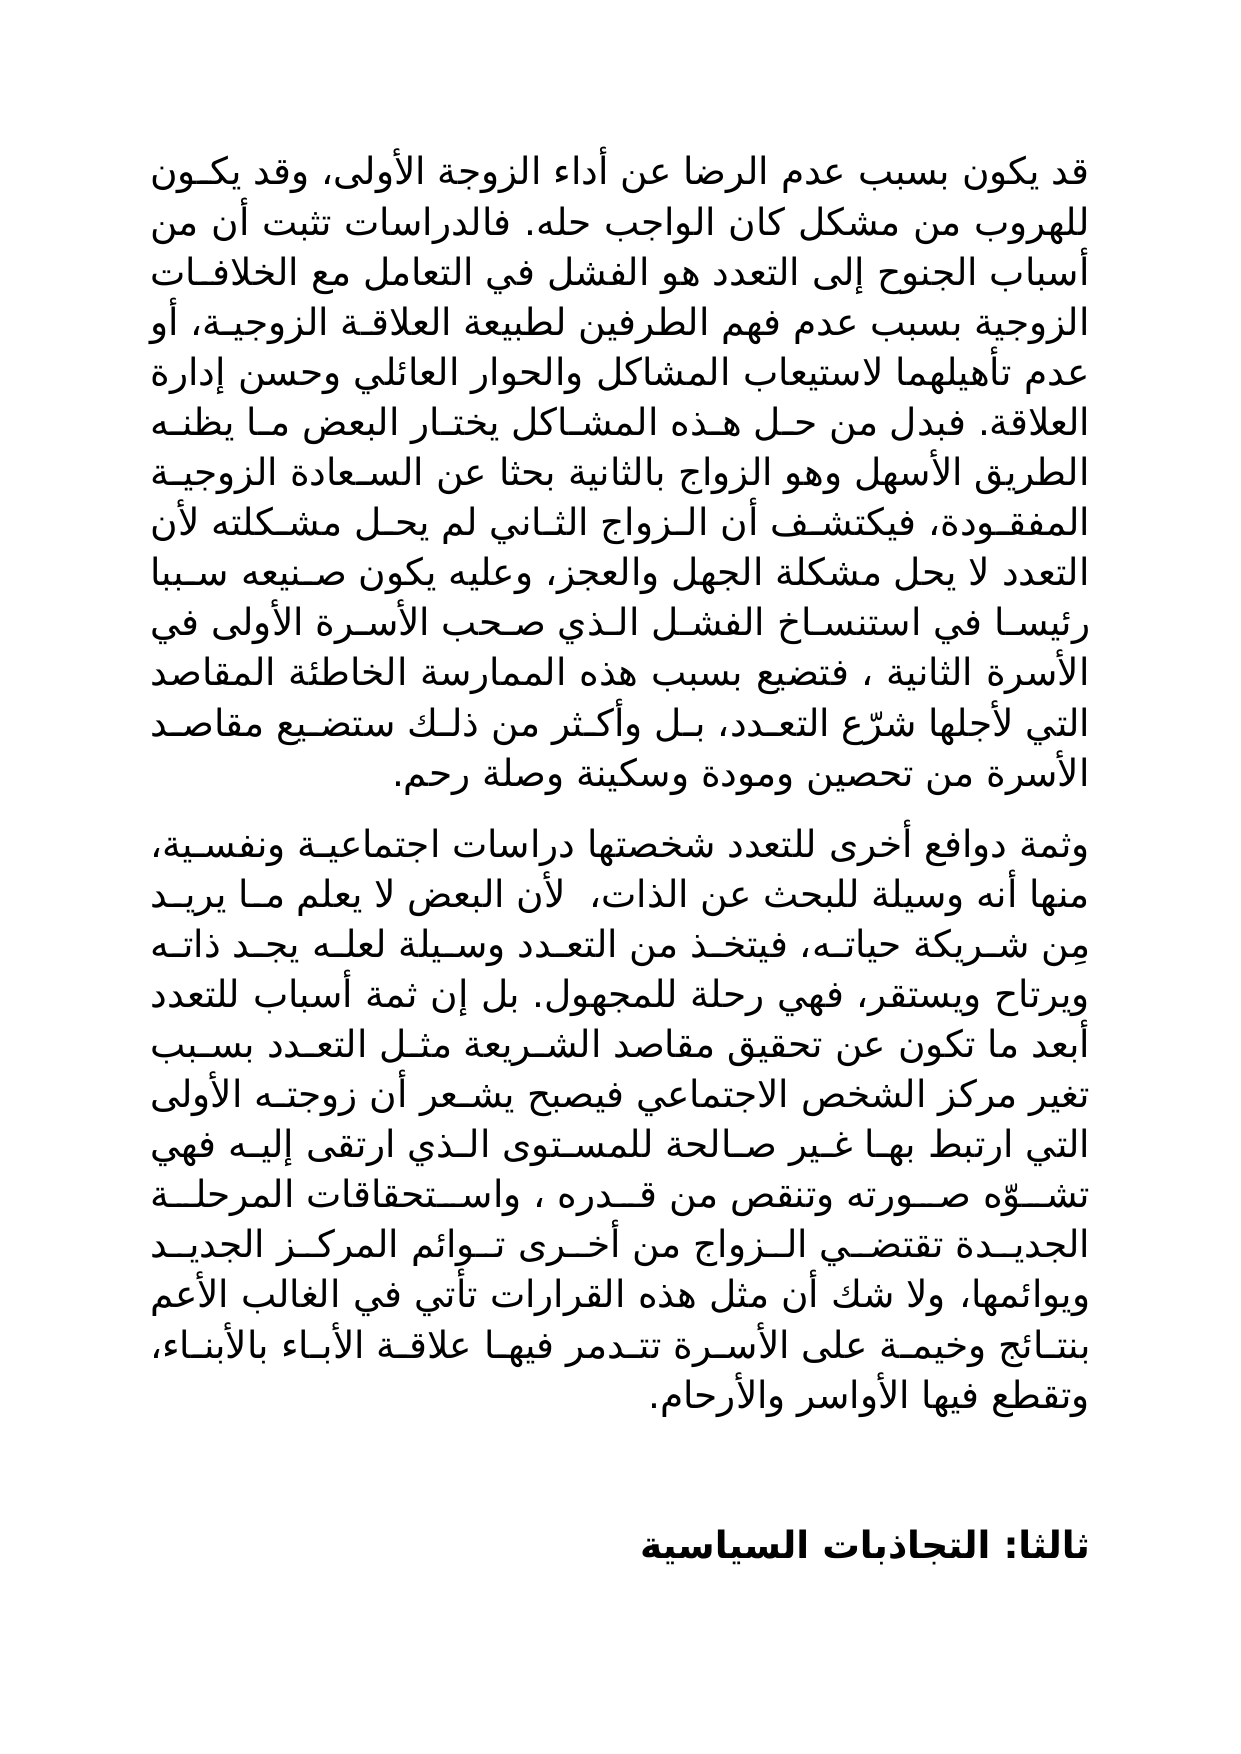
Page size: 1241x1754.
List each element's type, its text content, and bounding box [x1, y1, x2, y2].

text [150, 150, 1090, 795]
text ثالثا: التجاذبات السياسية [150, 1524, 1090, 1567]
text وثمة دوافع أخرى للتعدد شخصتها دراسات اجتماعية ونفسية، منها أنه وسيلة للبحث عن الذات، لأن البعض لا يعلم ما يريد مِن شريكة حياته، فيتخذ من التعدد وسيلة لعله يجد ذاته ويرتاح ويستقر، فهي رحلة للمجهول. بل إن ثمة أسباب للتعدد أبعد ما تكون عن تحقيق مقاصد الشريعة مثل التعدد بسبب تغير مركز الشخص الاجتماعي فيصبح يشعر أن زوجته الأولى التي ارتبط بها غير صالحة للمستوى الذي ارتقى إليه فهي تشوّه صورته وتنقص من قدره ، واستحقاقات المرحلة الجديدة تقتضي الزواج من أخرى توائم المركز الجديد ويوائمها، ولا شك أن مثل هذه القرارات تأتي في الغالب الأعم بنتائج وخيمة على الأسرة تتدمر فيها علاقة الأباء بالأبناء، وتقطع فيها الأواسر والأرحام. [150, 822, 1090, 1417]
